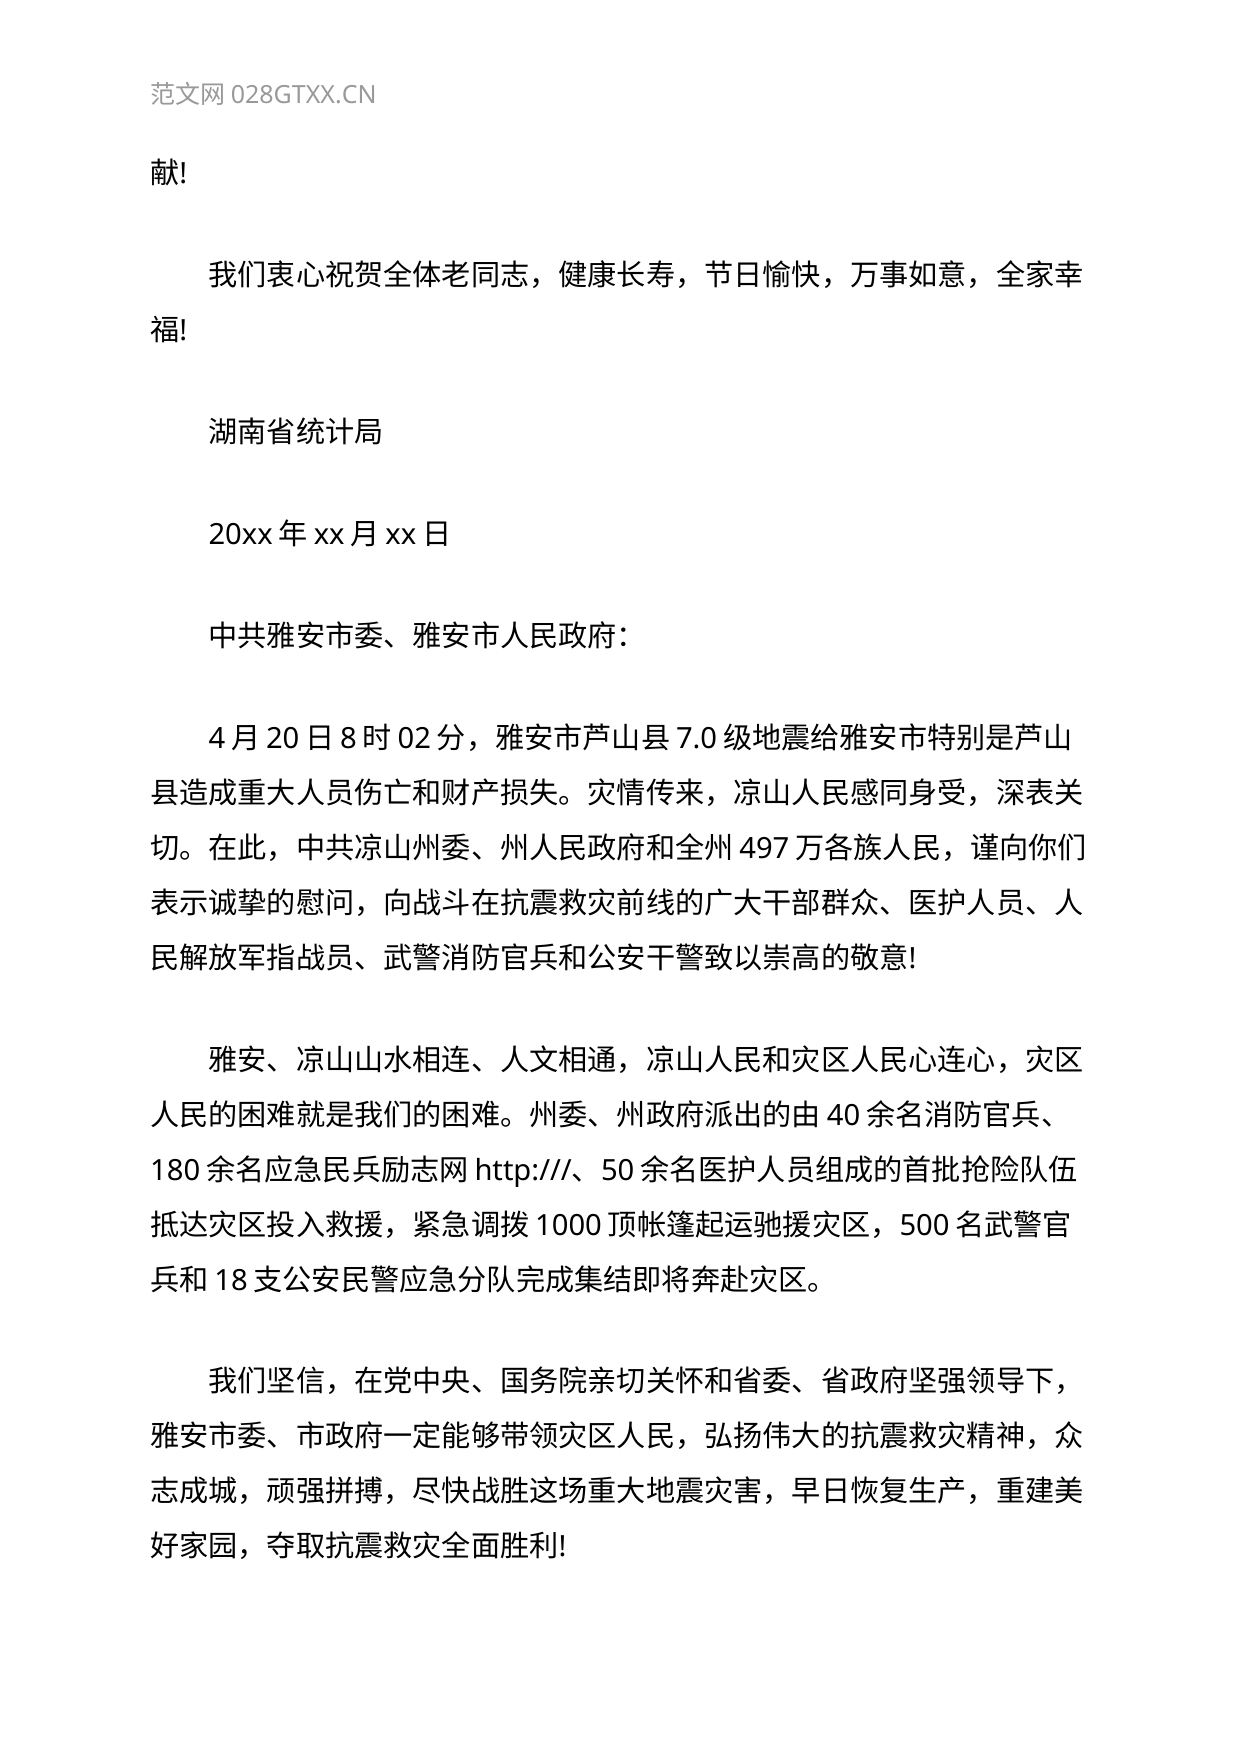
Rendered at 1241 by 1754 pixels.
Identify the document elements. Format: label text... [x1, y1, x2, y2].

text 雅安、凉山山水相连、人文相通，凉山人民和灾区人民心连心，灾区人民的困难就是我们的困难。州委、州政府派出的由40余名消防官兵、180余名应急民兵励志网http:///、50余名医护人员组成的首批抢险队伍抵达灾区投入救援，紧急调拨1000顶帐篷起运驰援灾区，500名武警官兵和18支公安民警应急分队完成集结即将奔赴灾区。 [150, 1036, 1090, 1298]
text 湖南省统计局 [150, 409, 1090, 451]
text 4月20日8时02分，雅安市芦山县7.0级地震给雅安市特别是芦山县造成重大人员伤亡和财产损失。灾情传来，凉山人民感同身受，深表关切。在此，中共凉山州委、州人民政府和全州497万各族人民，谨向你们表示诚挚的慰问，向战斗在抗震救灾前线的广大干部群众、医护人员、人民解放军指战员、武警消防官兵和公安干警致以崇高的敬意! [150, 714, 1090, 977]
text 我们衷心祝贺全体老同志，健康长寿，节日愉快，万事如意，全家幸福! [150, 252, 1090, 349]
text 20xx年xx月xx日 [150, 511, 1090, 553]
text 中共雅安市委、雅安市人民政府： [150, 613, 1090, 655]
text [150, 150, 1090, 192]
text 我们坚信，在党中央、国务院亲切关怀和省委、省政府坚强领导下，雅安市委、市政府一定能够带领灾区人民，弘扬伟大的抗震救灾精神，众志成城，顽强拼搏，尽快战胜这场重大地震灾害，早日恢复生产，重建美好家园，夺取抗震救灾全面胜利! [150, 1358, 1090, 1565]
